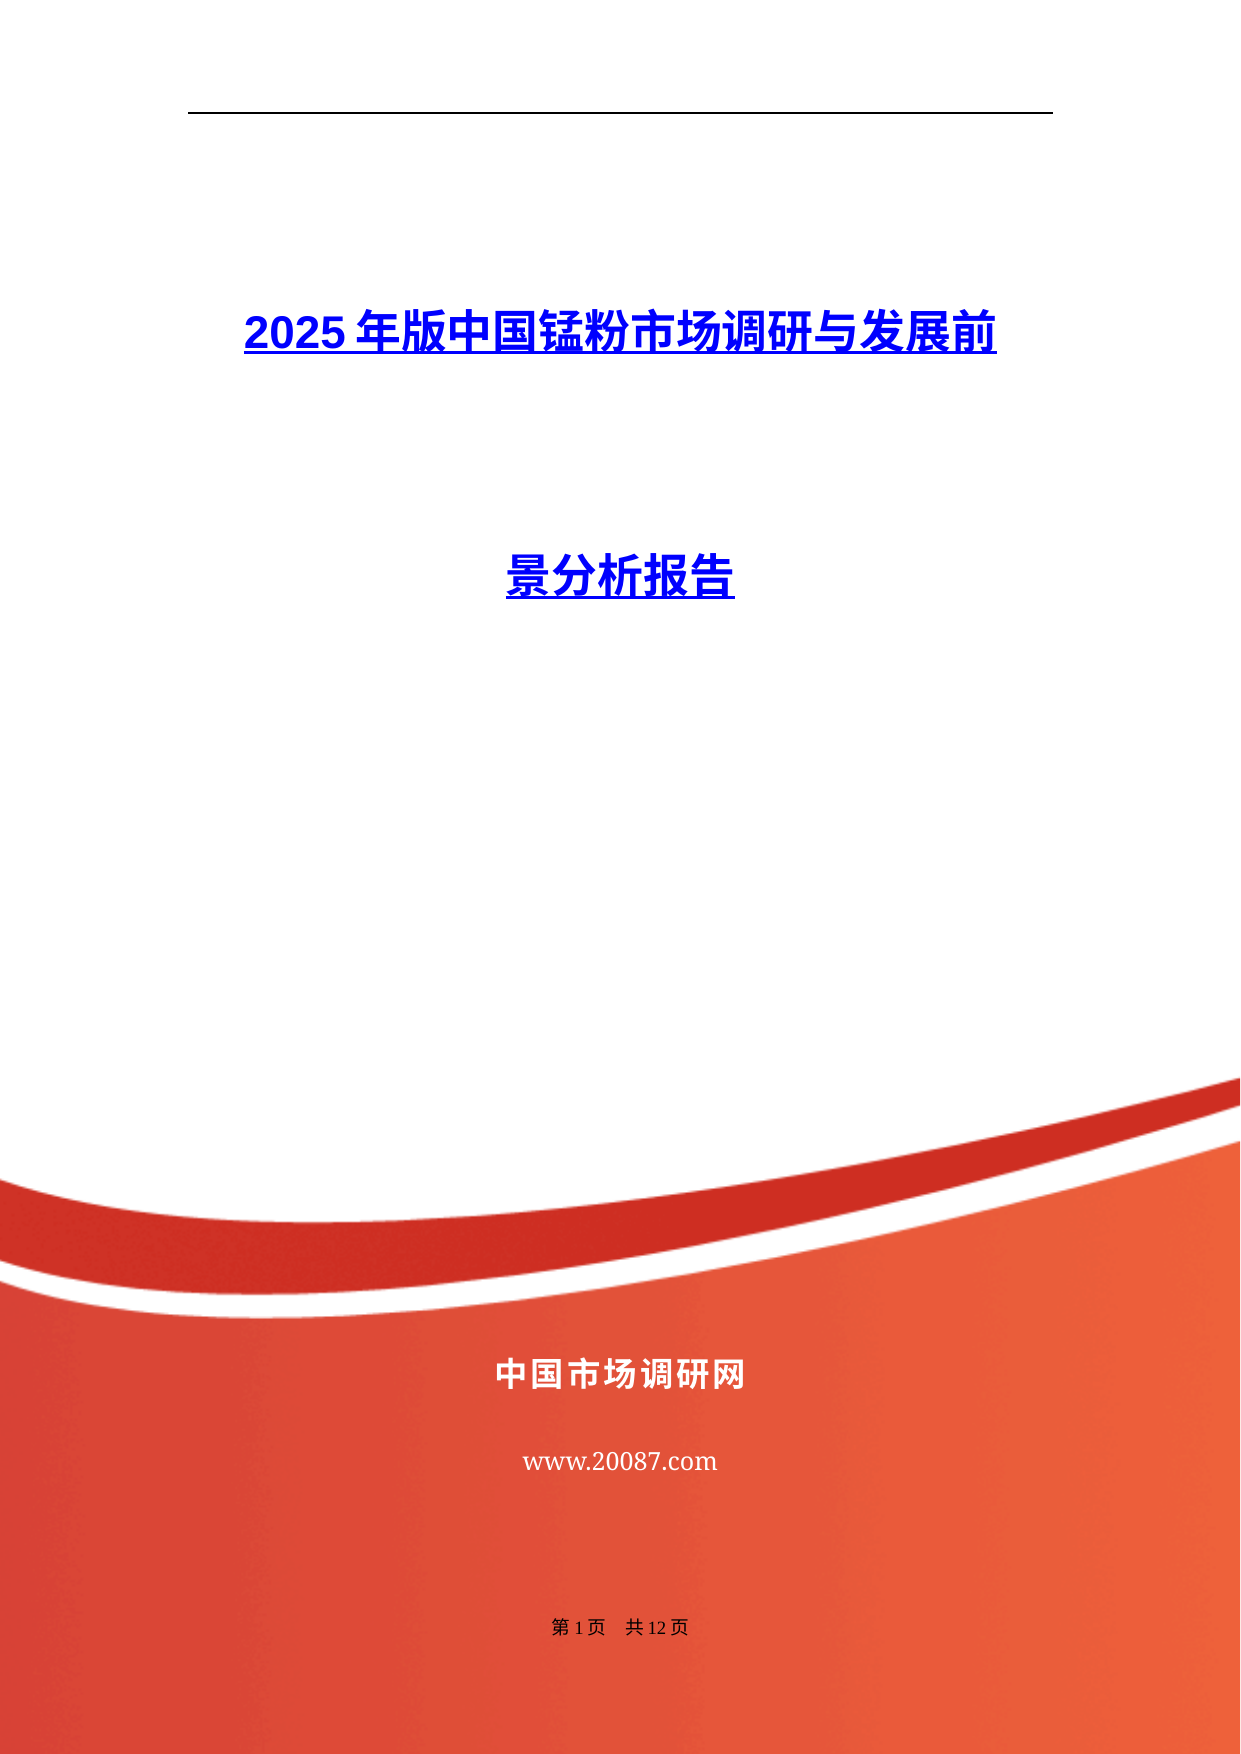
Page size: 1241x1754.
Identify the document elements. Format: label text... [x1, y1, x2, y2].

picture [0, 1006, 1241, 1754]
table_header 2025年版中国锰粉市场调研与发展前景分析报告 [188, 207, 1053, 773]
subtitle 中国市场调研网 [187, 1339, 1053, 1404]
text www.20087.com [187, 1428, 1053, 1493]
